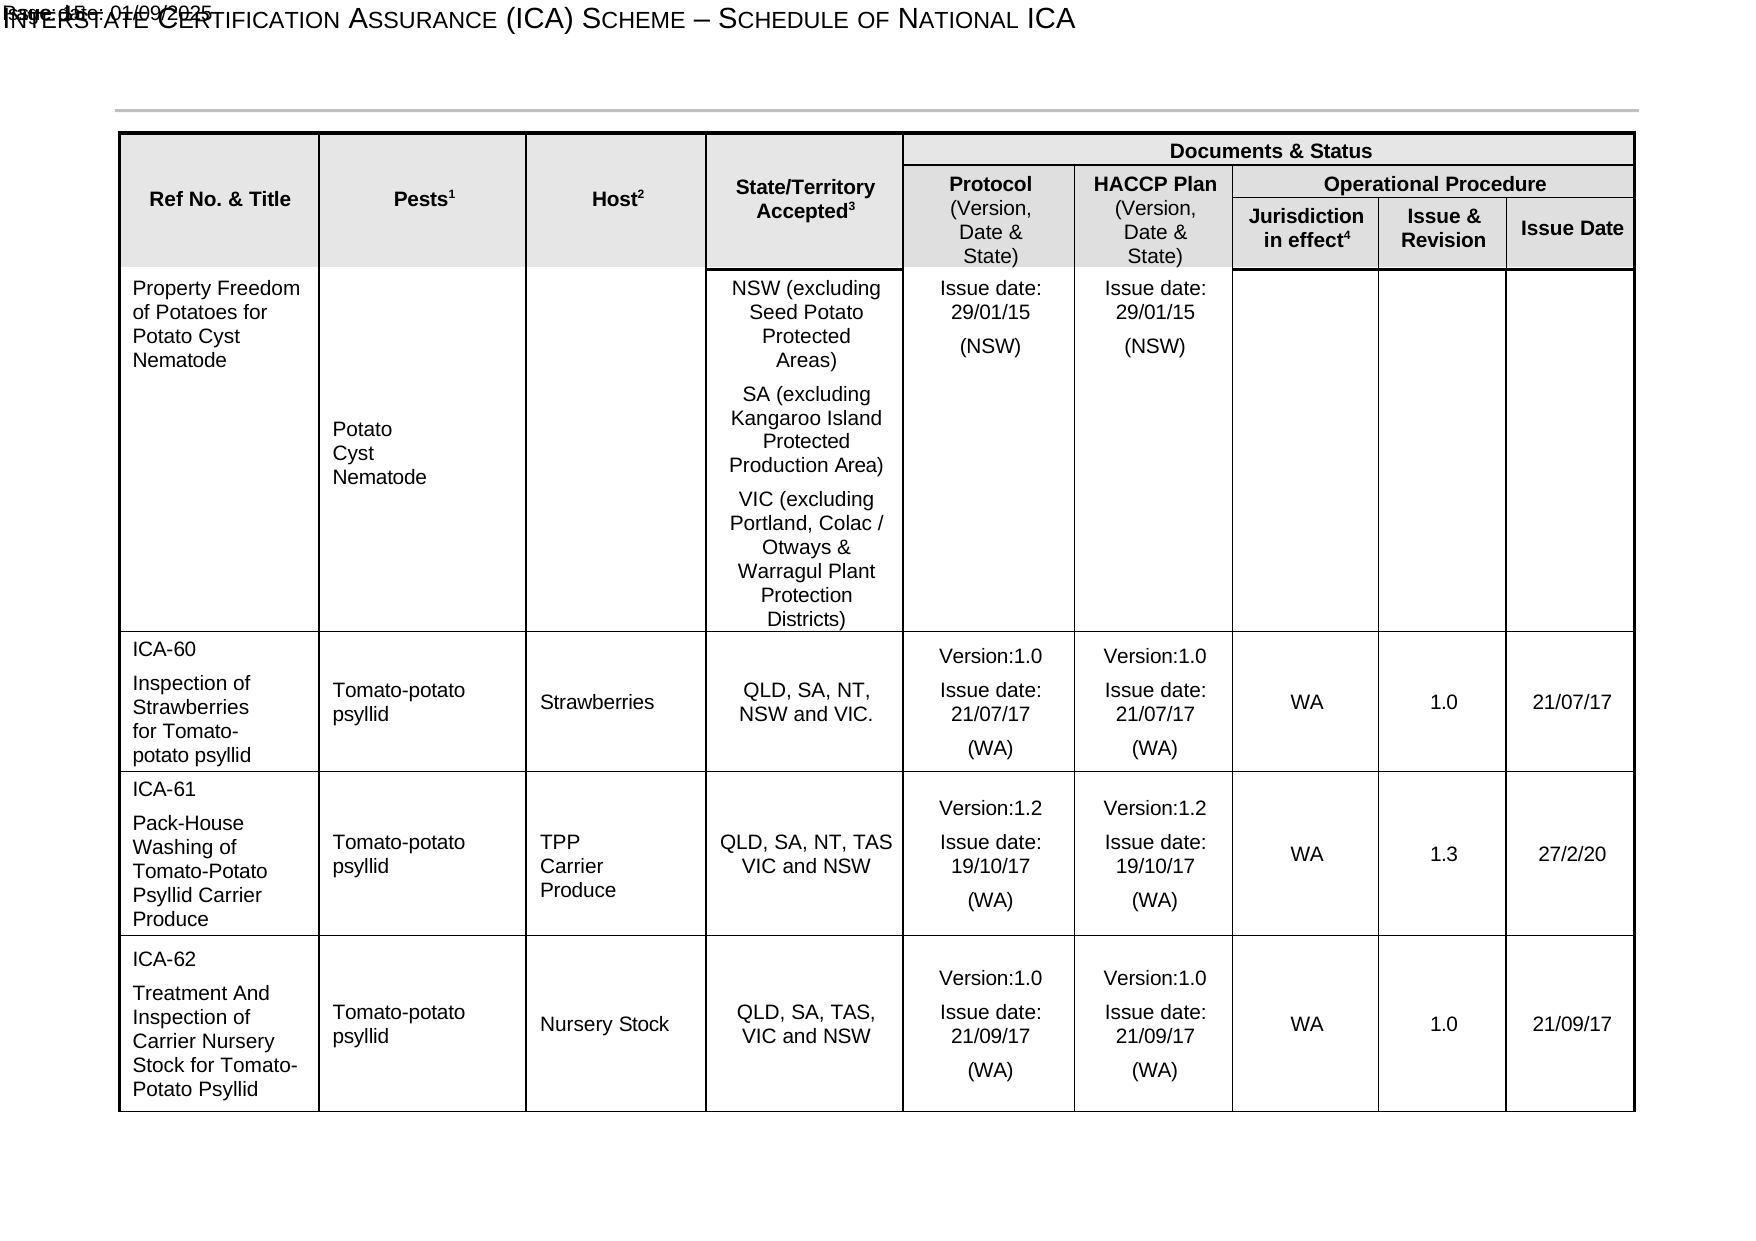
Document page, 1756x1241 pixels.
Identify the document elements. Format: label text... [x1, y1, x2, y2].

table_cell NSW (excluding Seed Potato Protected Areas) SA (excluding Kangaroo Island Protected Production Area) VIC (excluding Portland, Colac / Otways & Warragul Plant Protection Districts) [707, 271, 902, 631]
table_cell HACCP Plan (Version, Date & State) [1075, 166, 1232, 267]
table_cell Version:1.0 Issue date: 21/07/17 (WA) [1075, 632, 1232, 771]
table_cell Version:1.0 Issue date: 21/09/17 (WA) [1075, 936, 1232, 1111]
table_cell QLD, SA, TAS, VIC and NSW [707, 936, 902, 1111]
table_cell 21/07/17 [1507, 632, 1633, 771]
table_cell [1507, 271, 1633, 631]
table_cell WA [1233, 936, 1378, 1111]
table_cell QLD, SA, NT, TAS VIC and NSW [707, 772, 902, 934]
table_header Ref No. & Title [121, 135, 318, 267]
table_cell ICA-62 Treatment And Inspection of Carrier Nursery Stock for Tomato- Potato Psyllid [121, 936, 318, 1111]
table_cell 1.0 [1379, 632, 1505, 771]
table_header Pests1 [320, 135, 525, 267]
table_cell [1233, 271, 1378, 631]
table_cell ICA-60 Inspection of Strawberries for Tomato-potato psyllid [121, 632, 318, 771]
table_header Documents & Status [904, 135, 1633, 164]
table_cell Issue Date [1507, 198, 1633, 267]
table_cell [527, 268, 705, 631]
table_cell 1.0 [1379, 936, 1505, 1111]
table_cell Version:1.0 Issue date: 21/07/17 (WA) [904, 632, 1074, 771]
table_cell Nursery Stock [527, 936, 705, 1111]
table_cell Potato Cyst Nematode [320, 268, 525, 631]
table_cell Issue date: 29/01/15 (NSW) [904, 268, 1074, 631]
table_cell TPP Carrier Produce [527, 772, 705, 934]
table_cell QLD, SA, NT, NSW and VIC. [707, 632, 902, 771]
table_cell Operational Procedure [1233, 166, 1633, 197]
table_cell Issue date: 29/01/15 (NSW) [1075, 268, 1232, 631]
table_header Host2 [527, 135, 705, 267]
table_cell Tomato-potato psyllid [320, 936, 525, 1111]
table_cell Version:1.0 Issue date: 21/09/17 (WA) [904, 936, 1074, 1111]
table_cell Issue & Revision [1379, 198, 1506, 267]
table_cell [1379, 271, 1505, 631]
table_cell WA [1233, 632, 1378, 771]
table_header State/Territory Accepted3 [707, 135, 902, 267]
table_cell Jurisdiction in effect4 [1233, 198, 1378, 267]
table_cell Tomato-potato psyllid [320, 632, 525, 771]
table_cell Tomato-potato psyllid [320, 772, 525, 934]
table_cell Version:1.2 Issue date: 19/10/17 (WA) [904, 772, 1074, 934]
table_cell WA [1233, 772, 1378, 934]
table_cell Property Freedom of Potatoes for Potato Cyst Nematode [121, 268, 318, 631]
table_cell 21/09/17 [1507, 936, 1633, 1111]
table_cell Version:1.2 Issue date: 19/10/17 (WA) [1075, 772, 1232, 934]
table_cell Strawberries [527, 632, 705, 771]
table_cell 27/2/20 [1507, 772, 1633, 934]
table_cell ICA-61 Pack-House Washing of Tomato-Potato Psyllid Carrier Produce [121, 772, 318, 934]
table_cell Protocol (Version, Date & State) [904, 166, 1074, 267]
table_cell 1.3 [1379, 772, 1505, 934]
